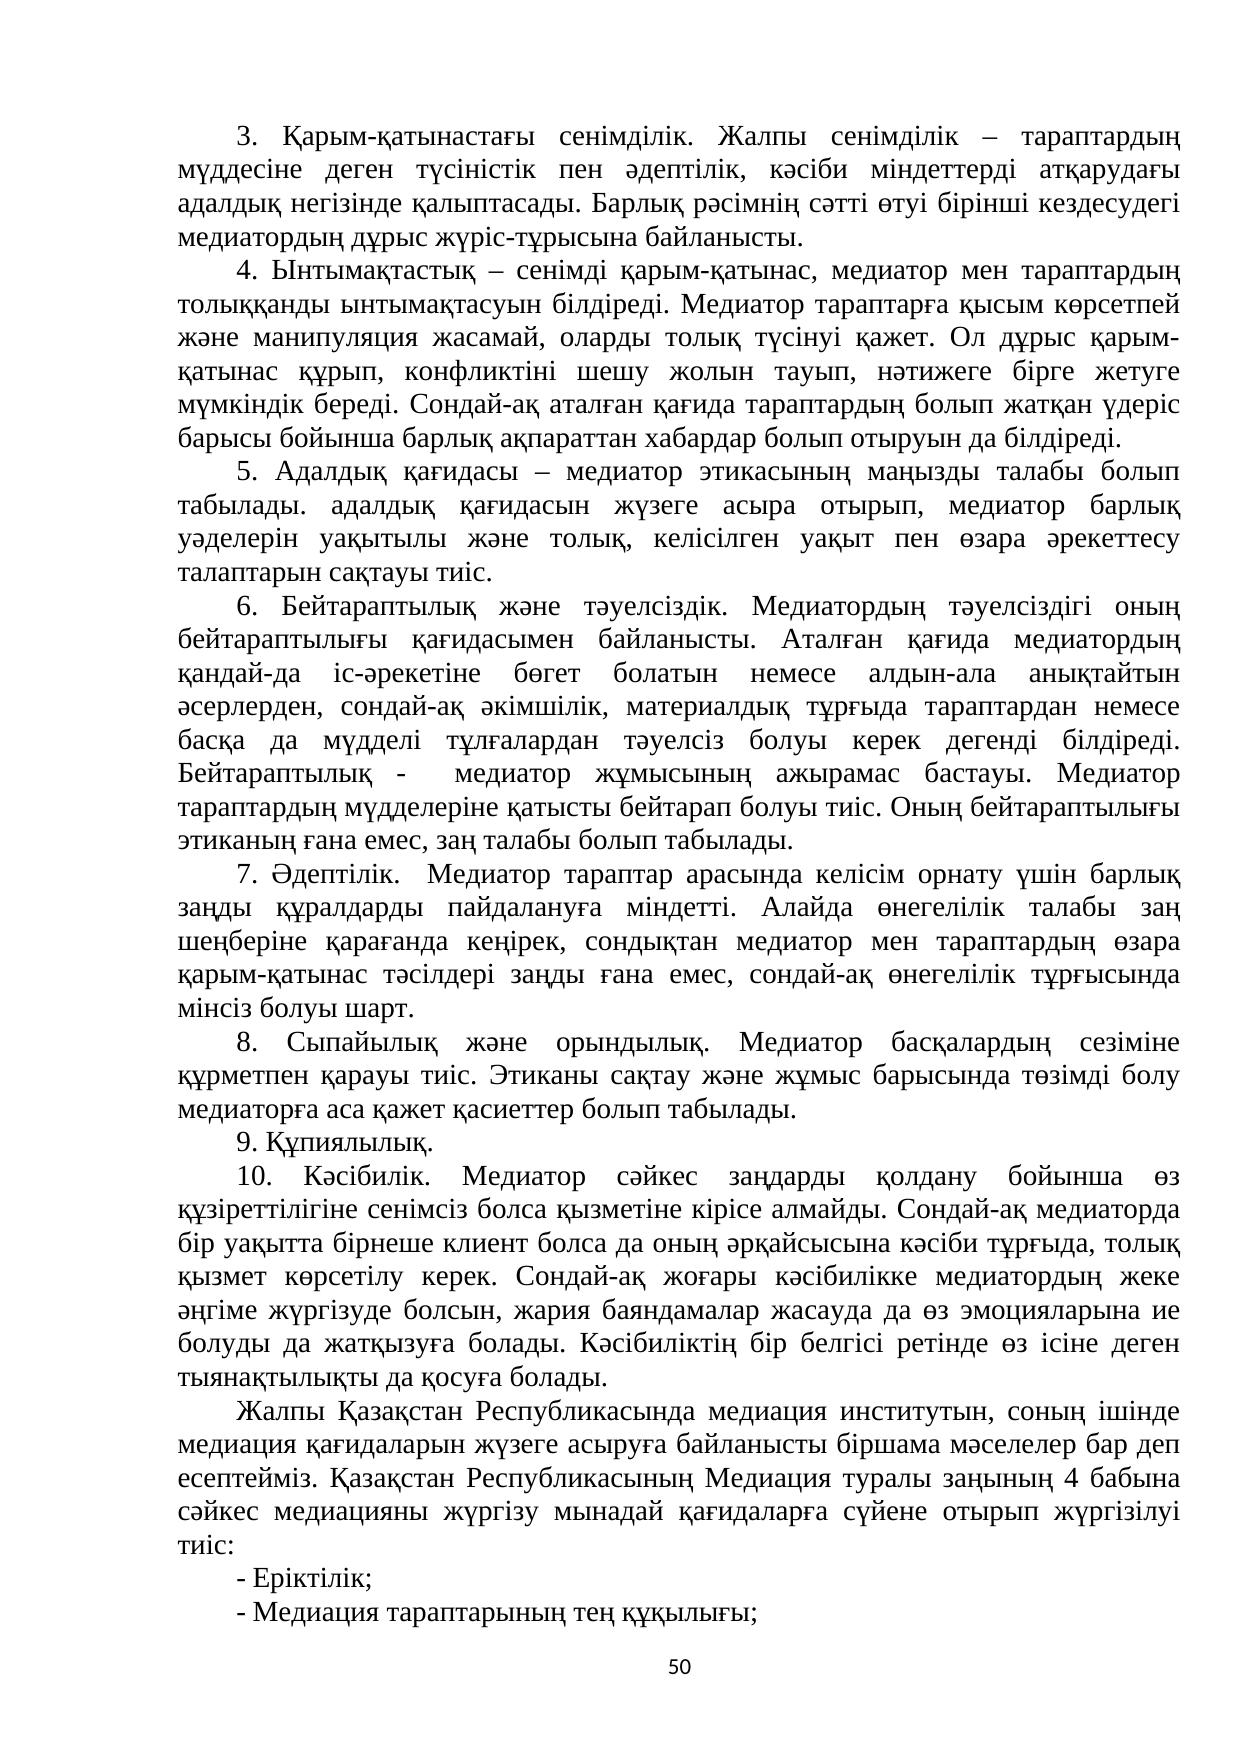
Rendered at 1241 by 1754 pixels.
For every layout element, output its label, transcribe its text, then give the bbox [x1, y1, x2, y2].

text 8. Сыпайылық және орындылық. Медиатор басқалардың сезіміне құрметпен қарауы тиіс. Этиканы сақтау және жұмыс барысында төзімді болу медиаторға аса қажет қасиеттер болып табылады. [177, 1024, 1181, 1124]
list Еріктілік; [177, 1560, 1181, 1594]
text 7. Әдептілік. Медиатор тараптар арасында келісім орнату үшін барлық заңды құралдарды пайдалануға міндетті. Алайда өнегелілік талабы заң шеңберіне қарағанда кеңірек, сондықтан медиатор мен тараптардың өзара қарым-қатынас тәсілдері заңды ғана емес, сондай-ақ өнегелілік тұрғысында мінсіз болуы шарт. [177, 856, 1181, 1024]
text 5. Адалдық қағидасы – медиатор этикасының маңызды талабы болып табылады. адалдық қағидасын жүзеге асыра отырып, медиатор барлық уәделерін уақытылы және толық, келісілген уақыт пен өзара әрекеттесу талаптарын сақтауы тиіс. [177, 453, 1181, 588]
text 10. Кәсібилік. Медиатор сәйкес заңдарды қолдану бойынша өз құзіреттілігіне сенімсіз болса қызметіне кірісе алмайды. Сондай-ақ медиаторда бір уақытта бірнеше клиент болса да оның әрқайсысына кәсіби тұрғыда, толық қызмет көрсетілу керек. Сондай-ақ жоғары кәсібилікке медиатордың жеке әңгіме жүргізуде болсын, жария баяндамалар жасауда да өз эмоцияларына ие болуды да жатқызуға болады. Кәсібиліктің бір белгісі ретінде өз ісіне деген тыянақтылықты да қосуға болады. [177, 1158, 1181, 1393]
text 3. Қарым-қатынастағы сенімділік. Жалпы сенімділік – тараптардың мүддесіне деген түсіністік пен әдептілік, кәсіби міндеттерді атқарудағы адалдық негізінде қалыптасады. Барлық рәсімнің сәтті өтуі бірінші кездесудегі медиатордың дұрыс жүріс-тұрысына байланысты. [177, 118, 1181, 252]
text 4. Ынтымақтастық – сенімді қарым-қатынас, медиатор мен тараптардың толыққанды ынтымақтасуын білдіреді. Медиатор тараптарға қысым көрсетпей және манипуляция жасамай, оларды толық түсінуі қажет. Ол дұрыс қарым-қатынас құрып, конфликтіні шешу жолын тауып, нәтижеге бірге жетуге мүмкіндік береді. Сондай-ақ аталған қағида тараптардың болып жатқан үдеріс барысы бойынша барлық ақпараттан хабардар болып отыруын да білдіреді. [177, 252, 1181, 453]
text 9. Құпиялылық. [177, 1124, 1181, 1158]
text Жалпы Қазақстан Республикасында медиация институтын, соның ішінде медиация қағидаларын жүзеге асыруға байланысты біршама мәселелер бар деп есептейміз. Қазақстан Республикасының Медиация туралы заңының 4 бабына сәйкес медиацияны жүргізу мынадай қағидаларға сүйене отырып жүргізілуі тиіс: [177, 1393, 1181, 1560]
list Медиация тараптарының тең құқылығы; [177, 1594, 1181, 1627]
text 6. Бейтараптылық және тәуелсіздік. Медиатордың тәуелсіздігі оның бейтараптылығы қағидасымен байланысты. Аталған қағида медиатордың қандай-да іс-әрекетіне бөгет болатын немесе алдын-ала анықтайтын әсерлерден, сондай-ақ әкімшілік, материалдық тұрғыда тараптардан немесе басқа да мүдделі тұлғалардан тәуелсіз болуы керек дегенді білдіреді. Бейтараптылық - медиатор жұмысының ажырамас бастауы. Медиатор тараптардың мүдделеріне қатысты бейтарап болуы тиіс. Оның бейтараптылығы этиканың ғана емес, заң талабы болып табылады. [177, 588, 1181, 856]
